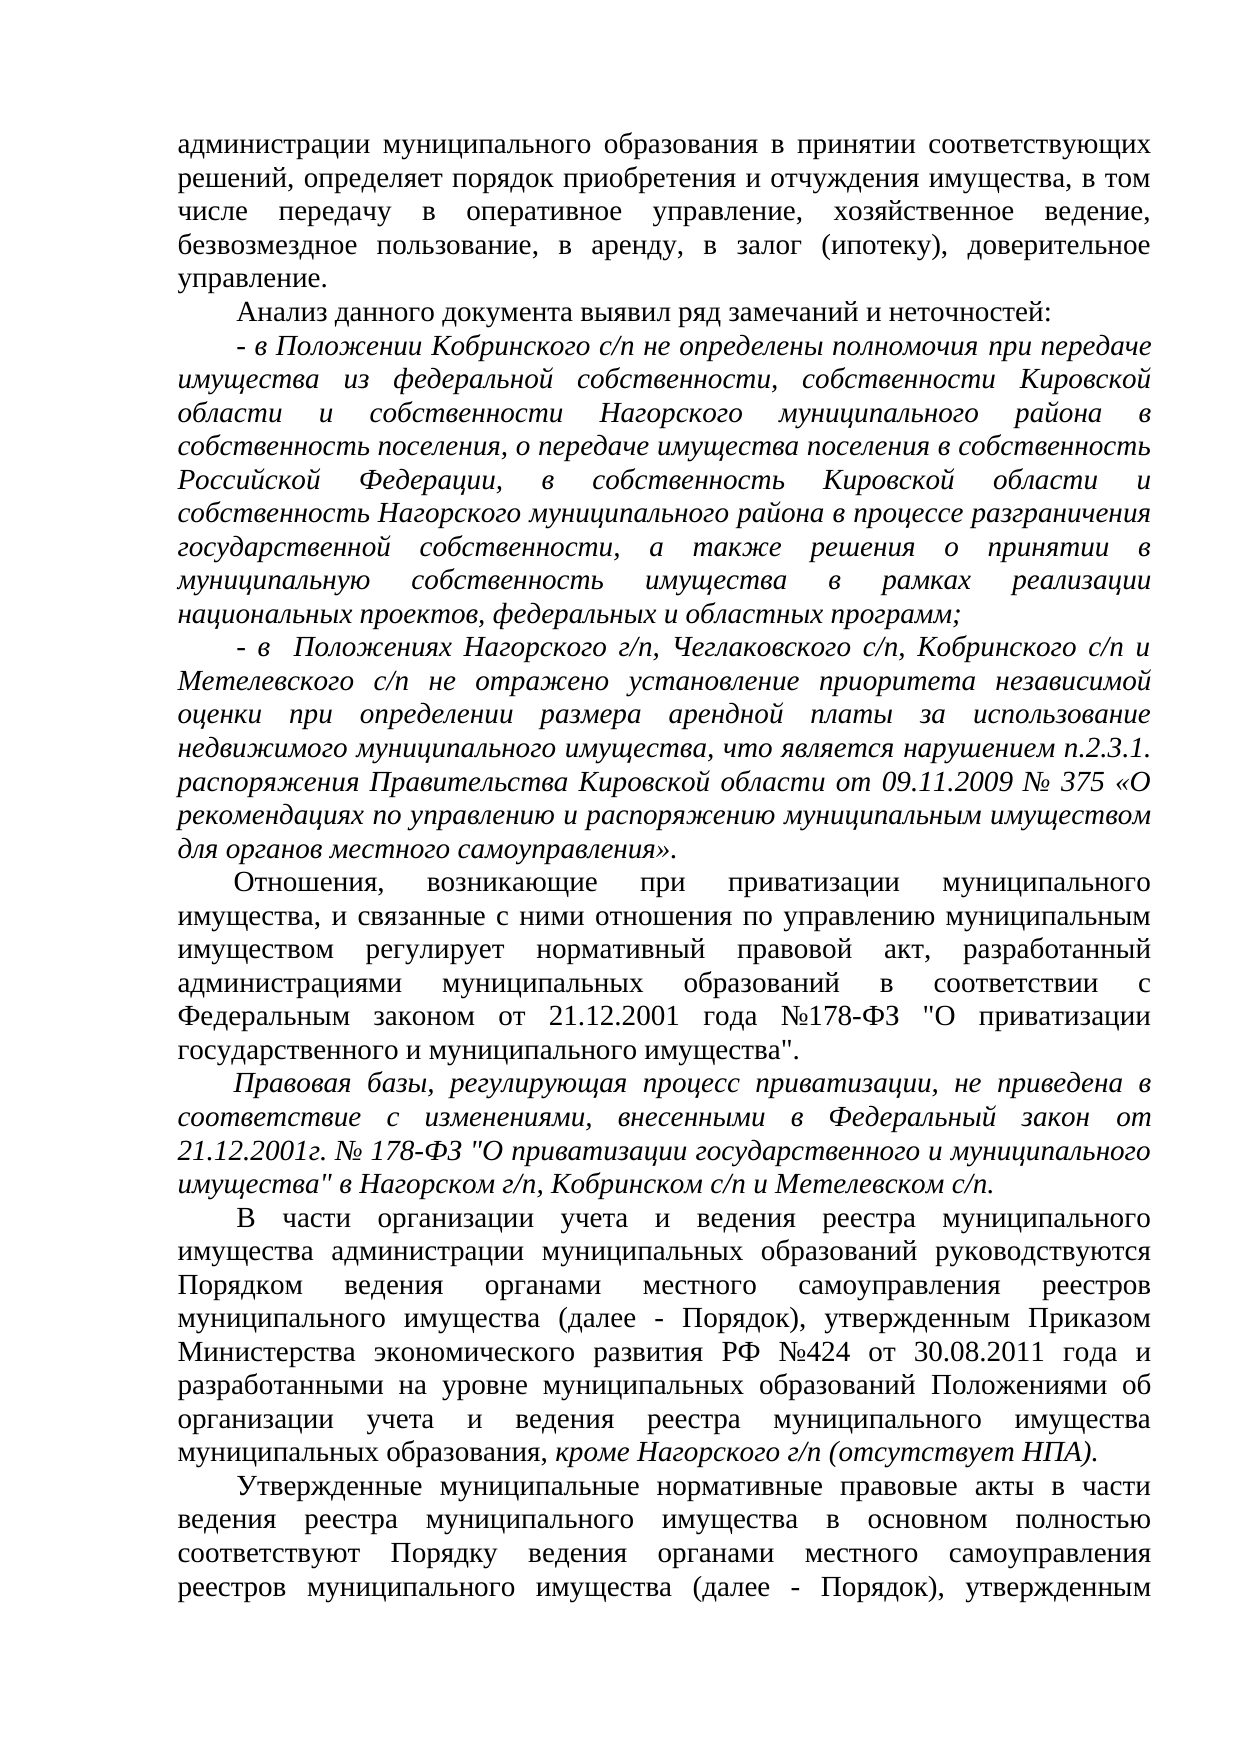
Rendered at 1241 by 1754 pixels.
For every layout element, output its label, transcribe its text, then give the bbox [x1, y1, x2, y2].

text В части организации учета и ведения реестра муниципального имущества администрации муниципальных образований руководствуются Порядком ведения органами местного самоуправления реестров муниципального имущества (далее - Порядок), утвержденным Приказом Министерства экономического развития РФ №424 от 30.08.2011 года и разработанными на уровне муниципальных образований Положениями об организации учета и ведения реестра муниципального имущества муниципальных образования, кроме Нагорского г/п (отсутствует НПА). [177, 1200, 1152, 1468]
text - в Положениях Нагорского г/п, Чеглаковского с/п, Кобринского с/п и Метелевского с/п не отражено установление приоритета независимой оценки при определении размера арендной платы за использование недвижимого муниципального имущества, что является нарушением п.2.3.1. распоряжения Правительства Кировской области от 09.11.2009 № 375 «О рекомендациях по управлению и распоряжению муниципальным имуществом для органов местного самоуправления». [177, 629, 1152, 864]
text - в Положении Кобринского с/п не определены полномочия при передаче имущества из федеральной собственности, собственности Кировской области и собственности Нагорского муниципального района в собственность поселения, о передаче имущества поселения в собственность Российской Федерации, в собственность Кировской области и собственность Нагорского муниципального района в процессе разграничения государственной собственности, а также решения о принятии в муниципальную собственность имущества в рамках реализации национальных проектов, федеральных и областных программ; [177, 328, 1152, 629]
text Отношения, возникающие при приватизации муниципального имущества, и связанные с ними отношения по управлению муниципальным имуществом регулирует нормативный правовой акт, разработанный администрациями муниципальных образований в соответствии с Федеральным законом от 21.12.2001 года №178-ФЗ "О приватизации государственного и муниципального имущества". [177, 864, 1152, 1066]
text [177, 1468, 1152, 1602]
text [177, 126, 1152, 294]
text Правовая базы, регулирующая процесс приватизации, не приведена в соответствие с изменениями, внесенными в Федеральный закон от 21.12.2001г. № 178-ФЗ "О приватизации государственного и муниципального имущества" в Нагорском г/п, Кобринском с/п и Метелевском с/п. [177, 1066, 1152, 1200]
text Анализ данного документа выявил ряд замечаний и неточностей: [177, 294, 1152, 328]
